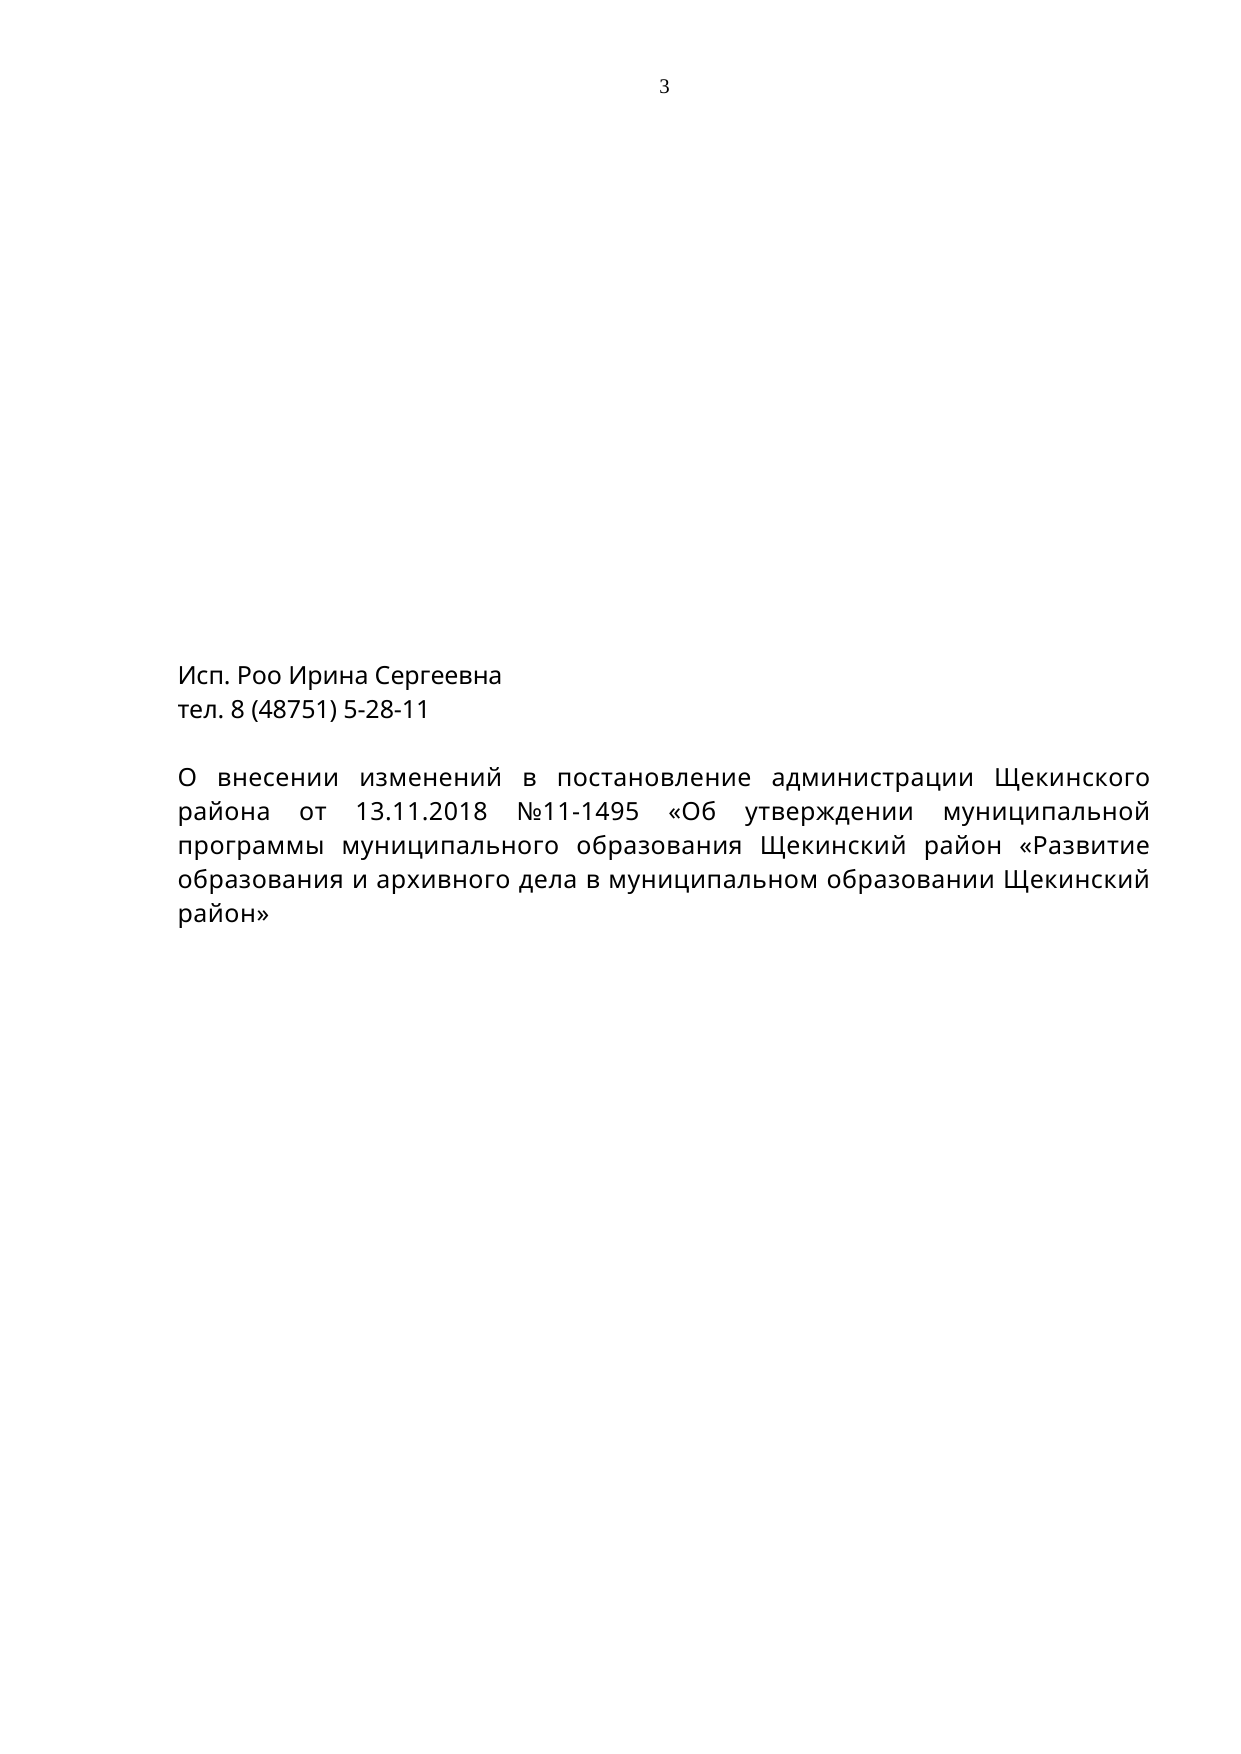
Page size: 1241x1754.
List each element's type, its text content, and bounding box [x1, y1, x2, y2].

text Исп. Роо Ирина Сергеевна [177, 657, 1152, 691]
text О внесении изменений в постановление администрации Щекинского района от 13.11.2018 №11-1495 «Об утверждении муниципальной программы муниципального образования Щекинский район «Развитие образования и архивного дела в муниципальном образовании Щекинский район» [177, 759, 1152, 930]
text тел. 8 (48751) 5-28-11 [177, 691, 1152, 725]
